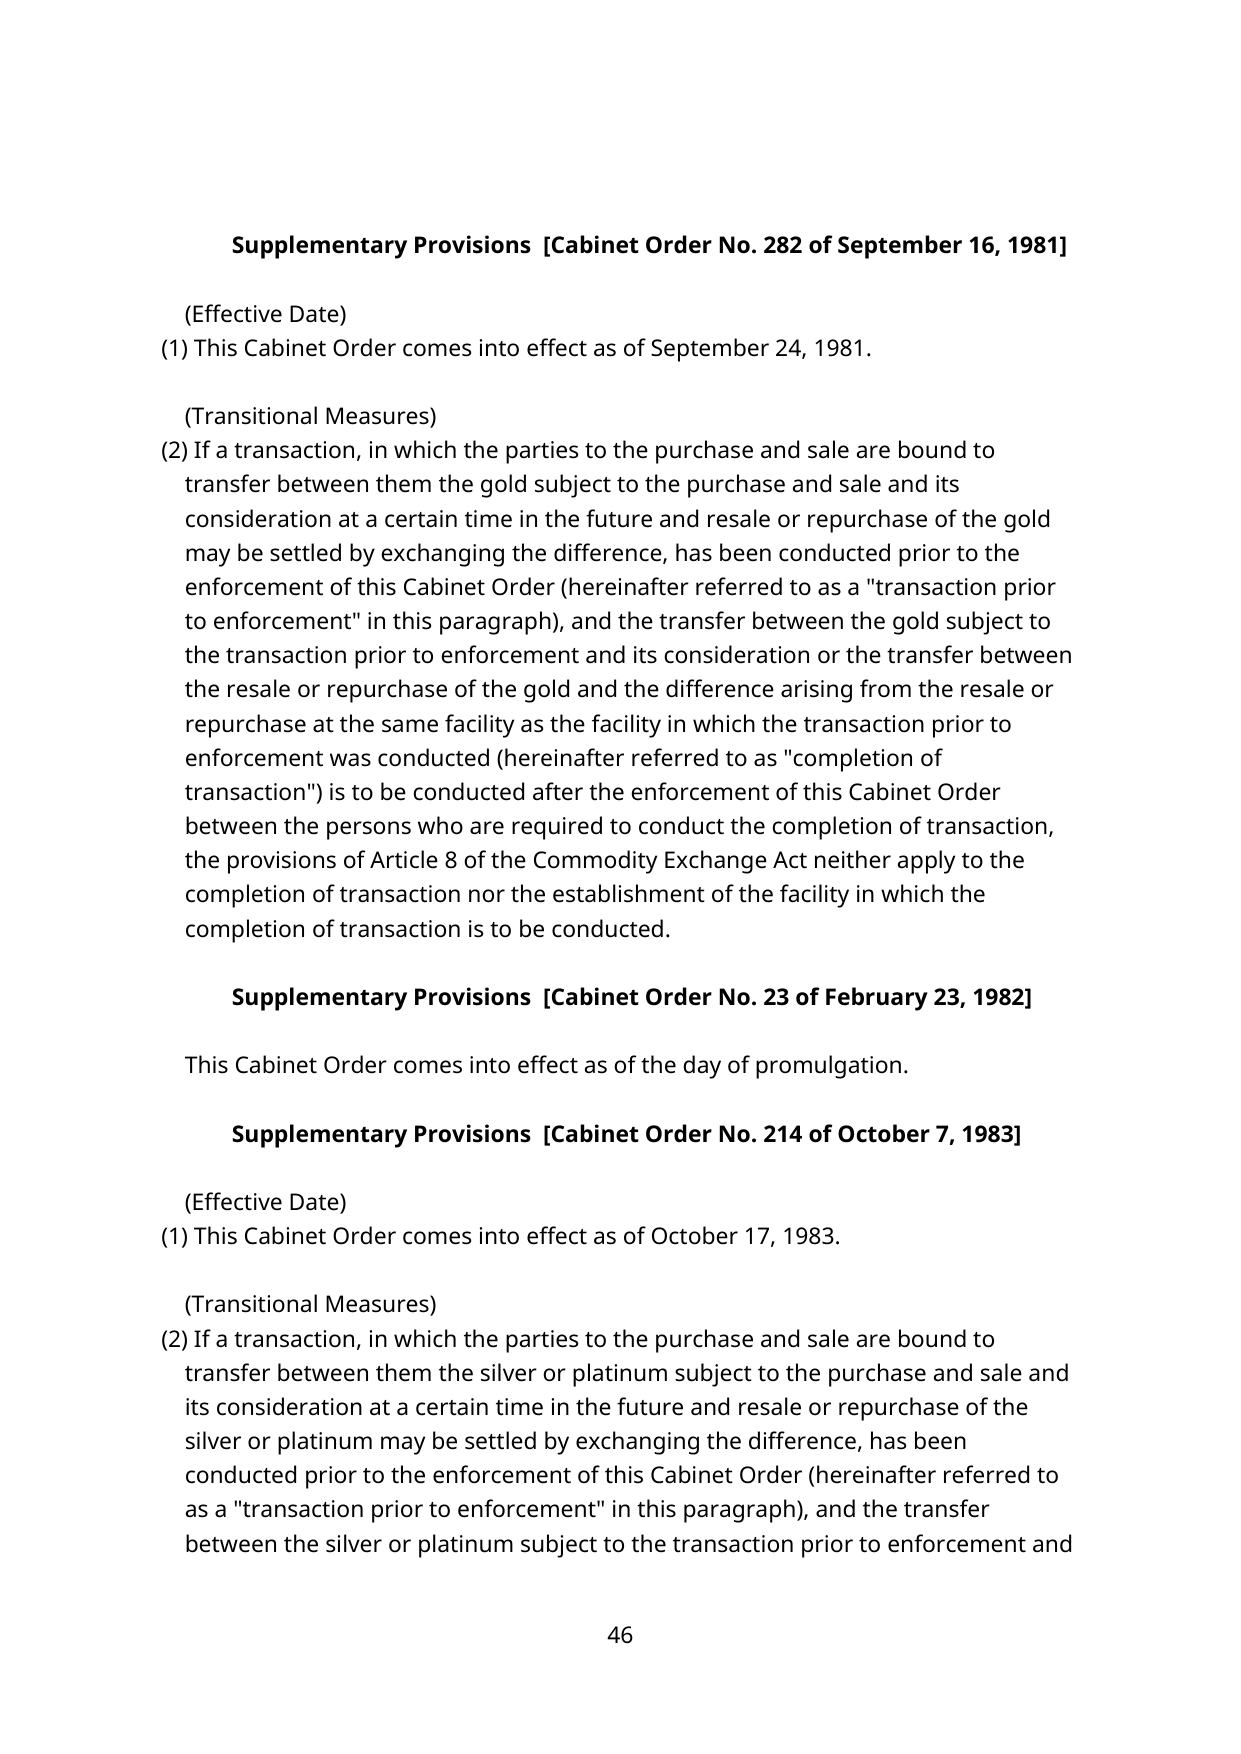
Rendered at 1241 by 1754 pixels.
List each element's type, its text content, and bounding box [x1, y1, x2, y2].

text Supplementary Provisions [Cabinet Order No. 214 of October 7, 1983] [230, 1116, 1079, 1150]
text (1) This Cabinet Order comes into effect as of October 17, 1983. [161, 1219, 1079, 1253]
text This Cabinet Order comes into effect as of the day of promulgation. [161, 1048, 1079, 1082]
text (Effective Date) [184, 1184, 1079, 1219]
text (Transitional Measures) [184, 399, 1079, 433]
text (Effective Date) [184, 296, 1079, 330]
text Supplementary Provisions [Cabinet Order No. 282 of September 16, 1981] [230, 228, 1079, 262]
text (Transitional Measures) [184, 1287, 1079, 1321]
text (1) This Cabinet Order comes into effect as of September 24, 1981. [161, 330, 1079, 364]
text (2) If a transaction, in which the parties to the purchase and sale are bound to transfer between them the gold subject to the purchase and sale and its consideration at a certain time in the future and resale or repurchase of the gold may be settled by exchanging the difference, has been conducted prior to the enforcement of this Cabinet Order (hereinafter referred to as a "transaction prior to enforcement" in this paragraph), and the transfer between the gold subject to the transaction prior to enforcement and its consideration or the transfer between the resale or repurchase of the gold and the difference arising from the resale or repurchase at the same facility as the facility in which the transaction prior to enforcement was conducted (hereinafter referred to as "completion of transaction") is to be conducted after the enforcement of this Cabinet Order between the persons who are required to conduct the completion of transaction, the provisions of Article 8 of the Commodity Exchange Act neither apply to the completion of transaction nor the establishment of the facility in which the completion of transaction is to be conducted. [161, 433, 1079, 945]
text Supplementary Provisions [Cabinet Order No. 23 of February 23, 1982] [230, 979, 1079, 1014]
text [161, 1321, 1079, 1560]
